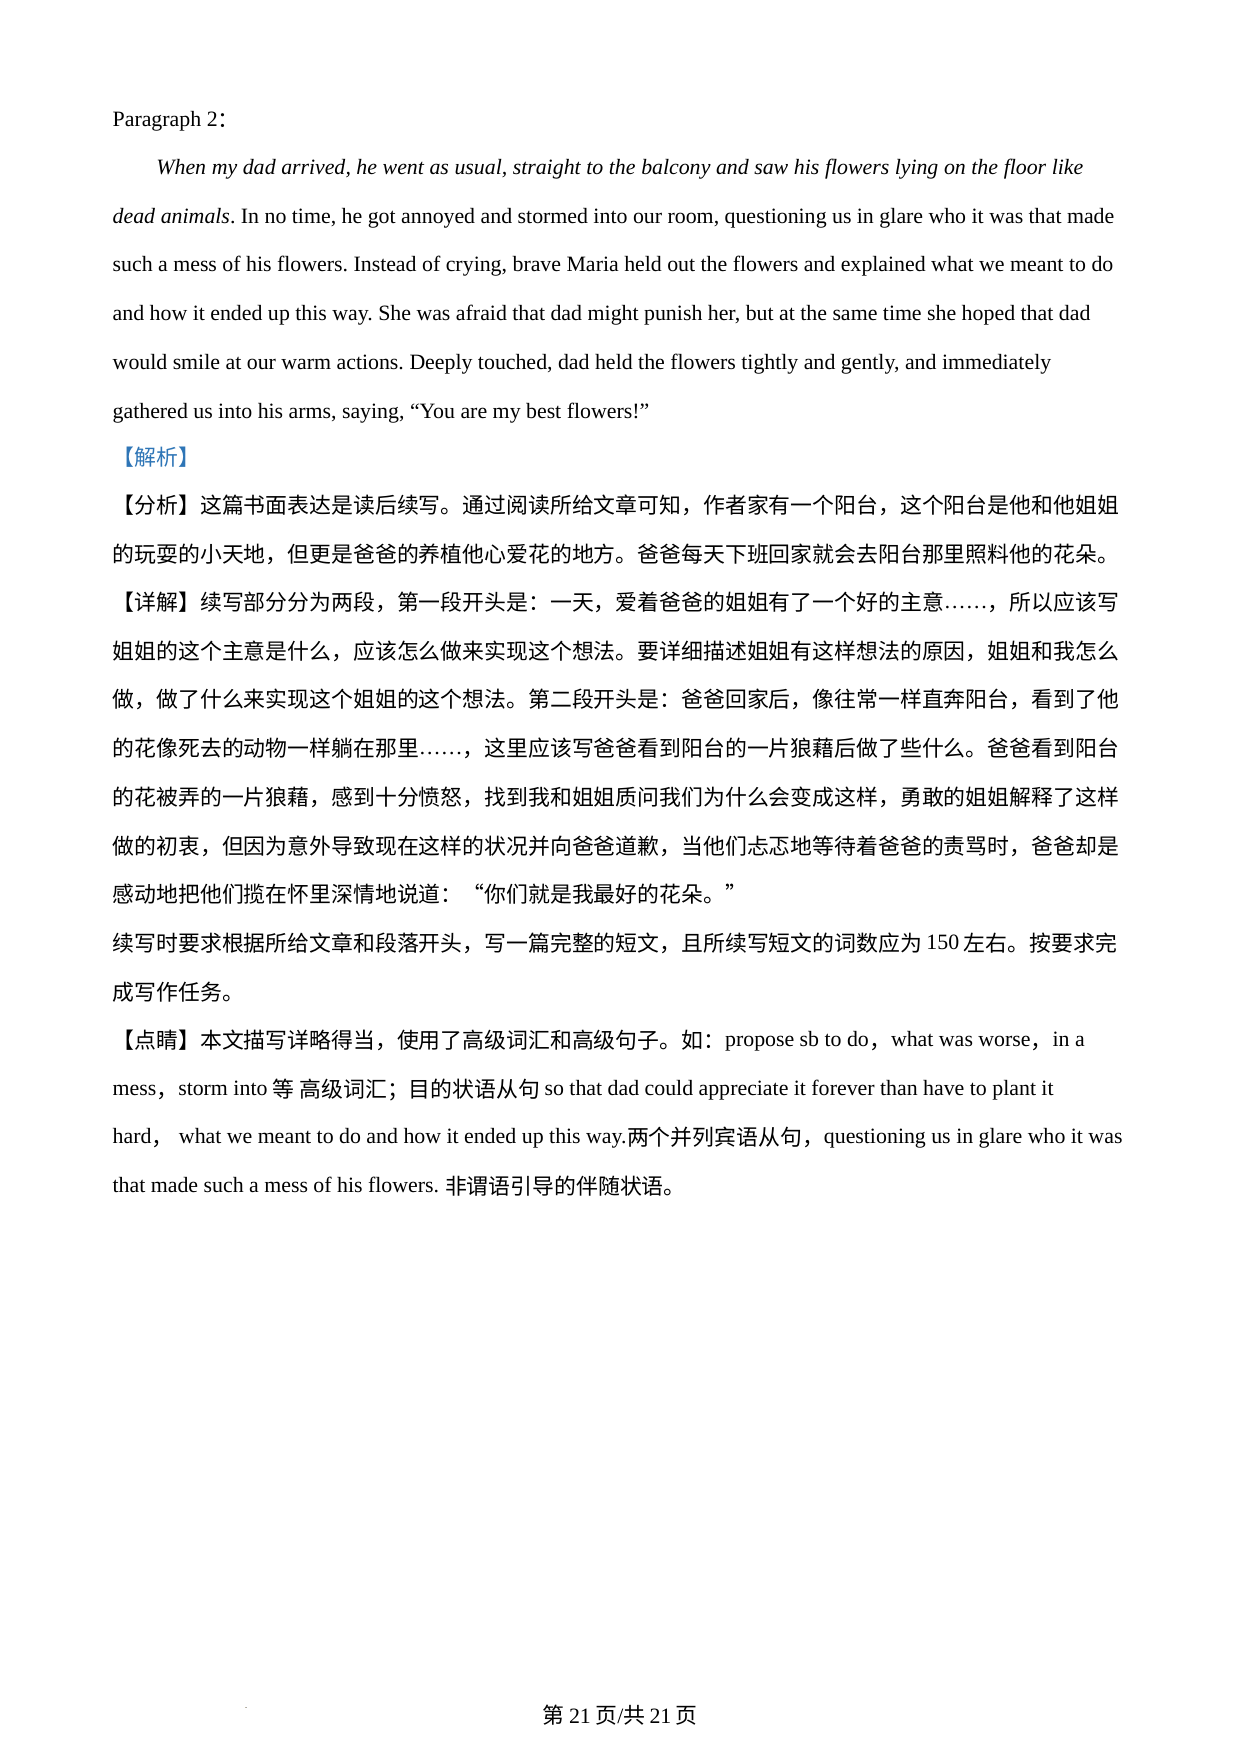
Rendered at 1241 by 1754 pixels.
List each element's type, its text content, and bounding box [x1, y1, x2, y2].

text 【分析】这篇书面表达是读后续写。通过阅读所给文章可知，作者家有一个阳台，这个阳台是他和他姐姐的玩耍的小天地，但更是爸爸的养植他心爱花的地方。爸爸每天下班回家就会去阳台那里照料他的花朵。 [112, 487, 1128, 569]
text 续写时要求根据所给文章和段落开头，写一篇完整的短文，且所续写短文的词数应为150左右。按要求完成写作任务。 [112, 925, 1128, 1007]
text 【详解】续写部分分为两段，第一段开头是：一天，爱着爸爸的姐姐有了一个好的主意……，所以应该写姐姐的这个主意是什么，应该怎么做来实现这个想法。要详细描述姐姐有这样想法的原因，姐姐和我怎么做，做了什么来实现这个姐姐的这个想法。第二段开头是：爸爸回家后，像往常一样直奔阳台，看到了他的花像死去的动物一样躺在那里……，这里应该写爸爸看到阳台的一片狼藉后做了些什么。爸爸看到阳台的花被弄的一片狼藉，感到十分愤怒，找到我和姐姐质问我们为什么会变成这样，勇敢的姐姐解释了这样做的初衷，但因为意外导致现在这样的状况并向爸爸道歉，当他们忐忑地等待着爸爸的责骂时，爸爸却是感动地把他们揽在怀里深情地说道：“你们就是我最好的花朵。” [112, 584, 1128, 909]
text 【点睛】本文描写详略得当，使用了高级词汇和高级句子。如：propose sb to do，what was worse，in a mess，storm into等 高级词汇；目的状语从句so that dad could appreciate it forever than have to plant it hard， what we meant to do and how it ended up this way.两个并列宾语从句，questioning us in glare who it was that made such a mess of his flowers. 非谓语引导的伴随状语。 [112, 1022, 1128, 1201]
text 【解析】 [112, 439, 1128, 472]
text When my dad arrived, he went as usual, straight to the balcony and saw his flowers lying on the floor like dead animals. In no time, he got annoyed and stormed into our room, questioning us in glare who it was that made such a mess of his flowers. Instead of crying, brave Maria held out the flowers and explained what we meant to do and how it ended up this way. She was afraid that dad might punish her, but at the same time she hoped that dad would smile at our warm actions. Deeply touched, dad held the flowers tightly and gently, and immediately gathered us into his arms, saying, “You are my best flowers!” [112, 150, 1128, 426]
text Paragraph 2： [112, 102, 1128, 134]
